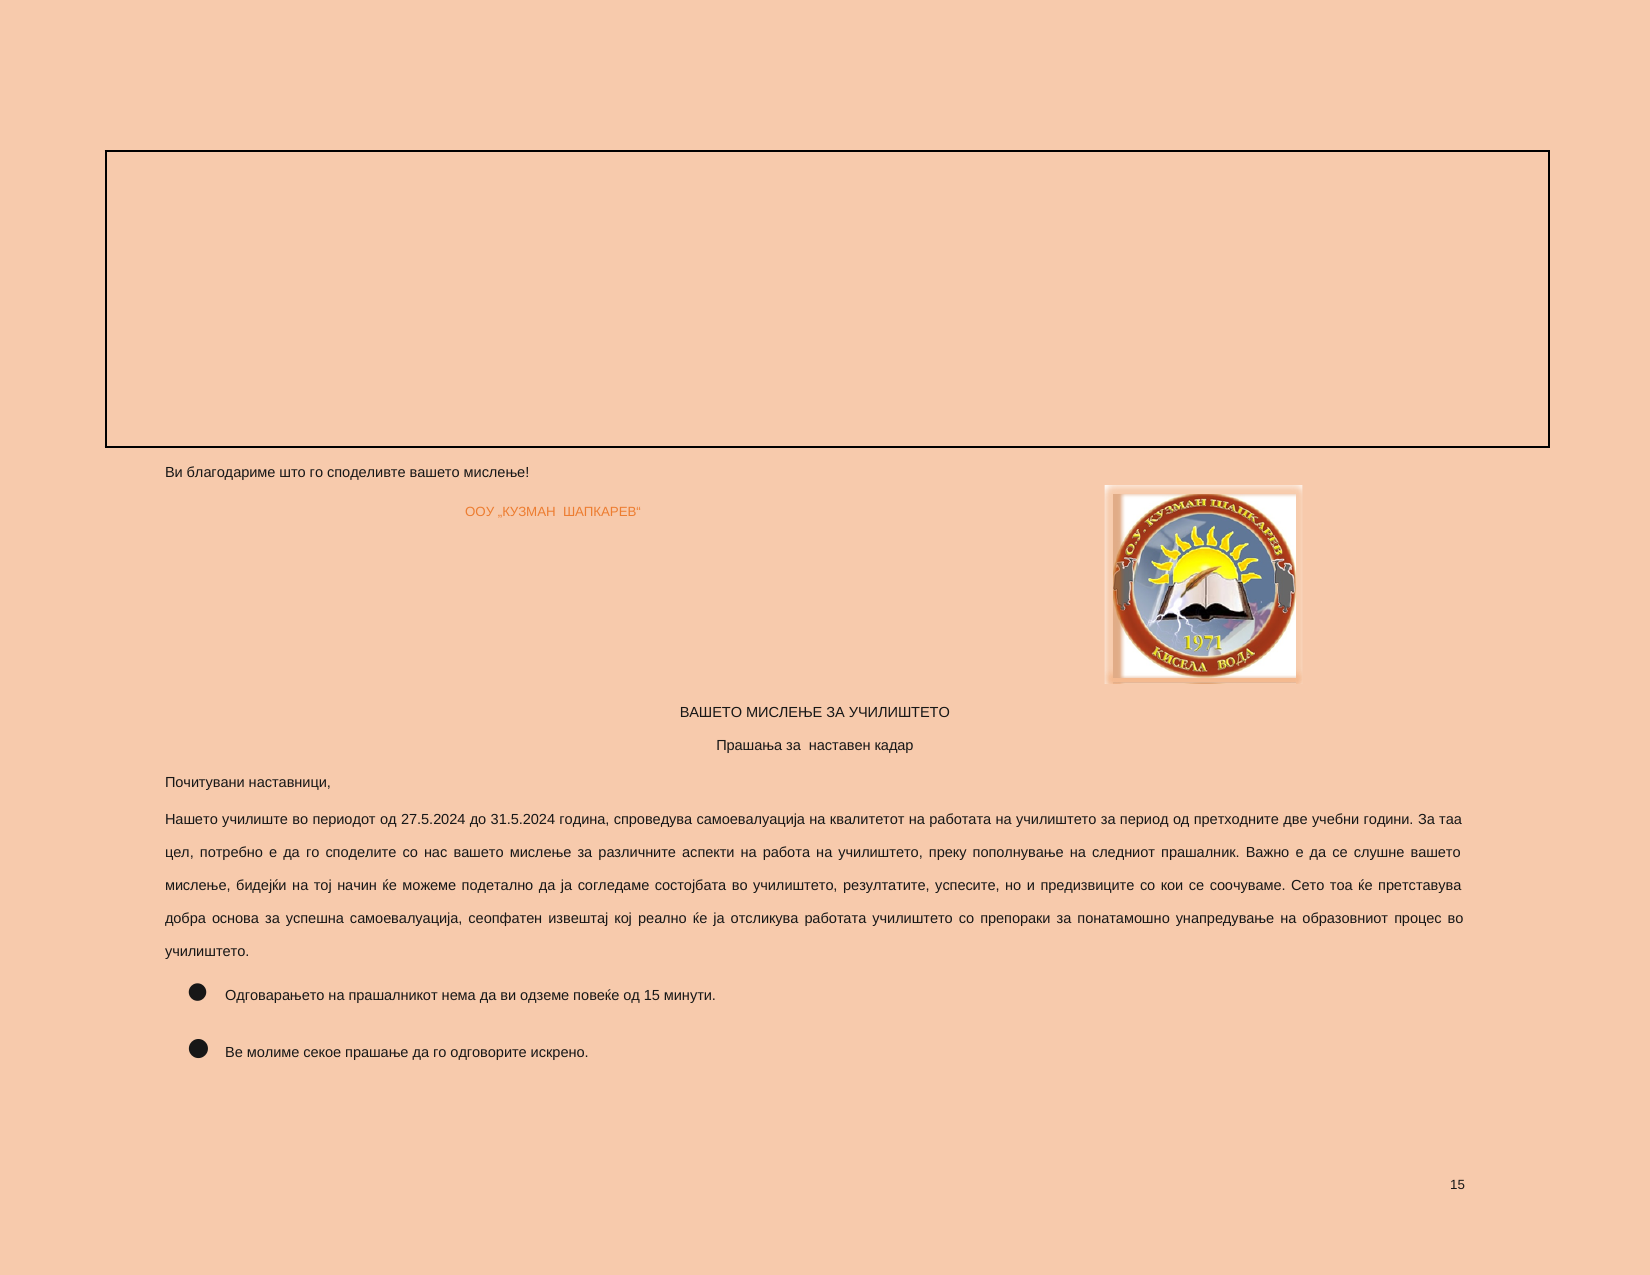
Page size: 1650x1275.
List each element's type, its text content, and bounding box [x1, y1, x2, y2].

text Почитувани наставници, [165, 762, 1464, 791]
picture [1104, 485, 1303, 684]
text Прашања за наставен кадар [165, 725, 1464, 753]
text Нашето училиште во периодот од 27.5.2024 до 31.5.2024 година, спроведува самоевалуација на квалитетот на работата на училиштето за период од претходните две учебни години. За таа цел, потребно е да го споделите со нас вашето мислење за различните аспекти на работа на училиштето, преку пополнување на следниот прашалник. Важно е да се слушне вашето мислење, бидејќи на тој начин ќе можеме подетално да ја согледаме состојбата во училиштето, резултатите, успесите, но и предизвиците со кои се соочуваме. Сето тоа ќе претставува добра основа за успешна самоевалуација, сеопфатен извештај кој реално ќе ја отсликува работата училиштето со препораки за понатамошно унапредување на образовниот процес во училиштето. [165, 799, 1464, 960]
text Ви благодариме што го споделивте вашето мислење! [165, 452, 1464, 481]
list Ве молиме секое прашање да го одговорите искрено. [187, 1018, 1464, 1069]
list Одговарањето на прашалникот нема да ви одземе повеќе од 15 минути. [187, 964, 1464, 1011]
text ВАШЕТО МИСЛЕЊЕ ЗА УЧИЛИШТЕТО [165, 692, 1464, 720]
table_header [107, 152, 1548, 446]
